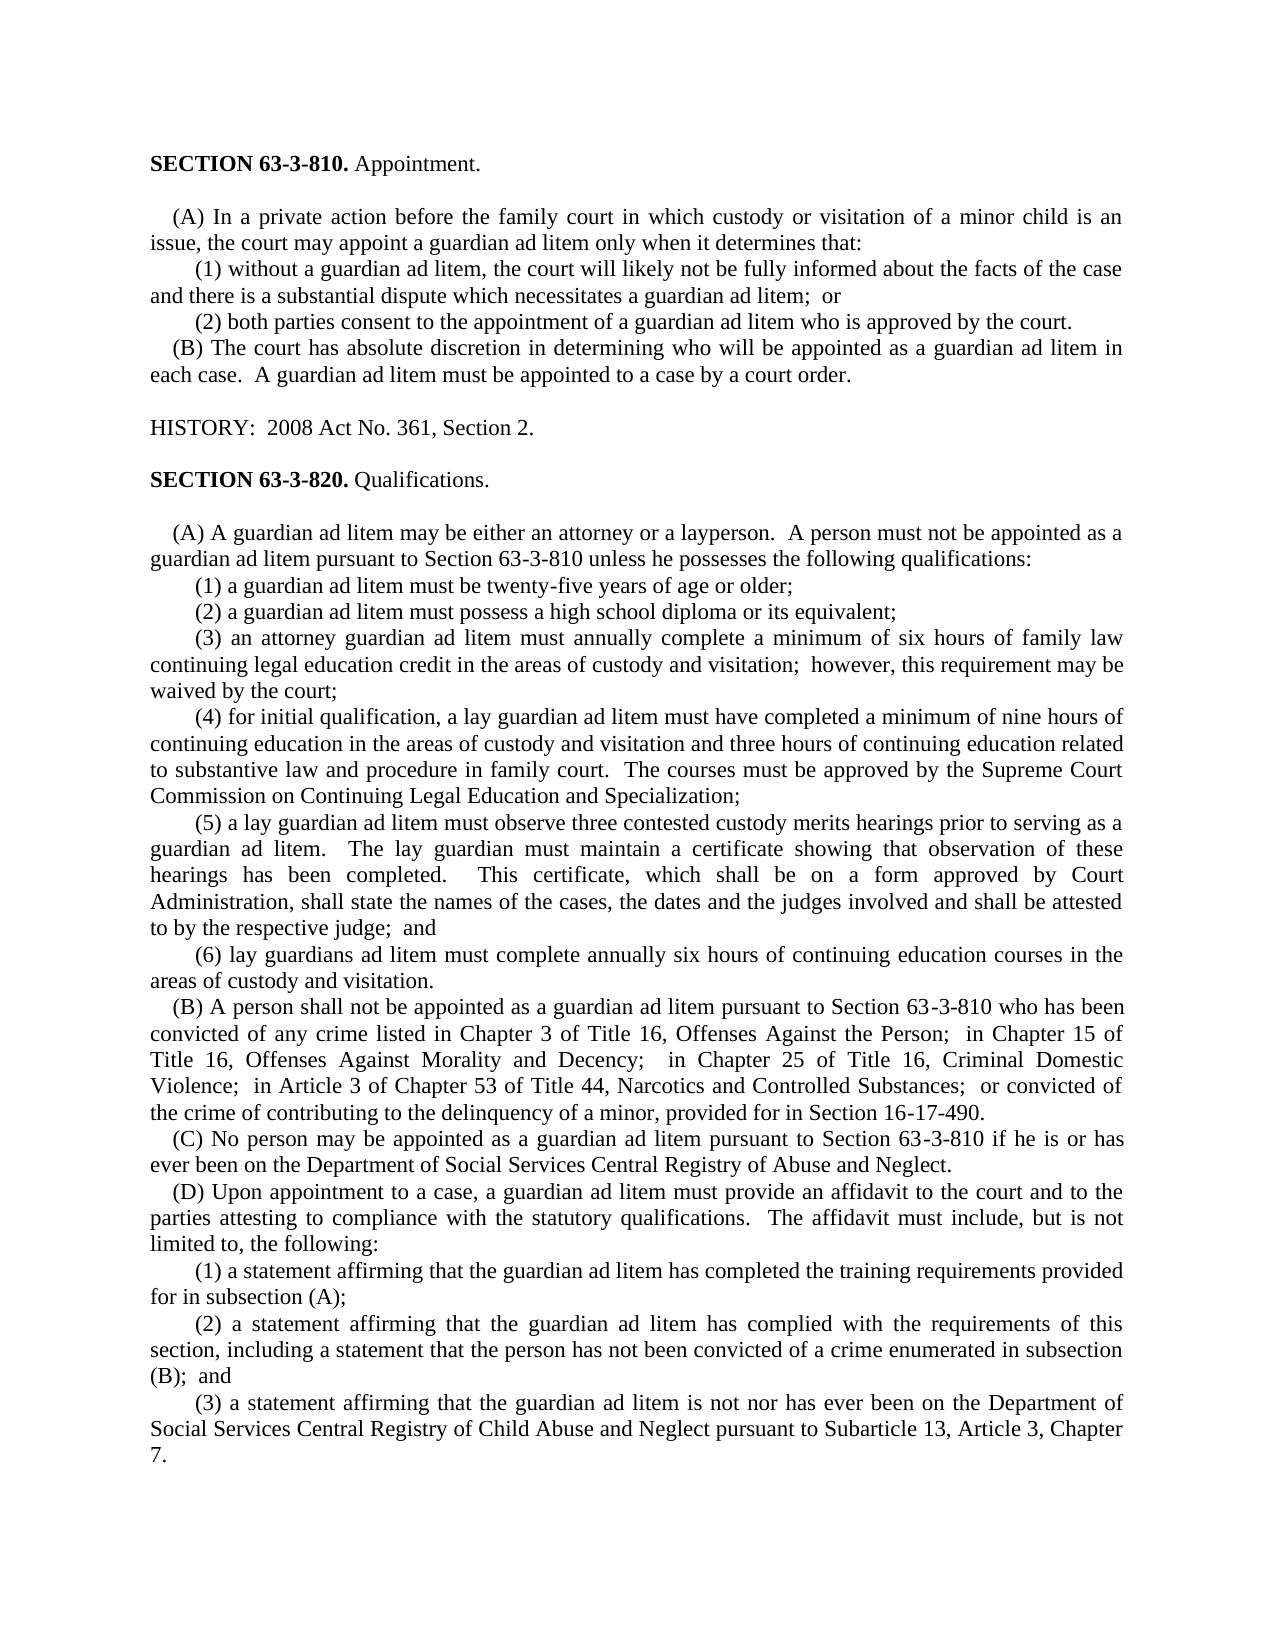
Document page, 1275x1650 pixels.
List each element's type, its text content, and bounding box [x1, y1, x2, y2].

text (2) both parties consent to the appointment of a guardian ad litem who is approved by the court. [150, 308, 1125, 334]
text (D) Upon appointment to a case, a guardian ad litem must provide an affidavit to the court and to the parties attesting to compliance with the statutory qualifications. The affidavit must include, but is not limited to, the following: [150, 1178, 1125, 1257]
text (3) an attorney guardian ad litem must annually complete a minimum of six hours of family law continuing legal education credit in the areas of custody and visitation; however, this requirement may be waived by the court; [150, 624, 1125, 703]
text (4) for initial qualification, a lay guardian ad litem must have completed a minimum of nine hours of continuing education in the areas of custody and visitation and three hours of continuing education related to substantive law and procedure in family court. The courses must be approved by the Supreme Court Commission on Continuing Legal Education and Specialization; [150, 703, 1125, 809]
text (1) without a guardian ad litem, the court will likely not be fully informed about the facts of the case and there is a substantial dispute which necessitates a guardian ad litem; or [150, 255, 1125, 308]
text SECTION 63-3-810. Appointment. [150, 150, 1125, 176]
text (2) a guardian ad litem must possess a high school diploma or its equivalent; [150, 598, 1125, 624]
text (A) In a private action before the family court in which custody or visitation of a minor child is an issue, the court may appoint a guardian ad litem only when it determines that: [150, 203, 1125, 255]
text (2) a statement affirming that the guardian ad litem has complied with the requirements of this section, including a statement that the person has not been convicted of a crime enumerated in subsection (B); and [150, 1309, 1125, 1389]
text (C) No person may be appointed as a guardian ad litem pursuant to Section 63-3-810 if he is or has ever been on the Department of Social Services Central Registry of Abuse and Neglect. [150, 1125, 1125, 1178]
text (6) lay guardians ad litem must complete annually six hours of continuing education courses in the areas of custody and visitation. [150, 941, 1125, 993]
text (1) a guardian ad litem must be twenty-five years of age or older; [150, 572, 1125, 598]
text (3) a statement affirming that the guardian ad litem is not nor has ever been on the Department of Social Services Central Registry of Child Abuse and Neglect pursuant to Subarticle 13, Article 3, Chapter 7. [150, 1389, 1125, 1468]
text (B) The court has absolute discretion in determining who will be appointed as a guardian ad litem in each case. A guardian ad litem must be appointed to a case by a court order. [150, 334, 1125, 387]
text SECTION 63-3-820. Qualifications. [150, 466, 1125, 493]
text (5) a lay guardian ad litem must observe three contested custody merits hearings prior to serving as a guardian ad litem. The lay guardian must maintain a certificate showing that observation of these hearings has been completed. This certificate, which shall be on a form approved by Court Administration, shall state the names of the cases, the dates and the judges involved and shall be attested to by the respective judge; and [150, 809, 1125, 941]
text (1) a statement affirming that the guardian ad litem has completed the training requirements provided for in subsection (A); [150, 1257, 1125, 1309]
text HISTORY: 2008 Act No. 361, Section 2. [150, 413, 1125, 440]
text (A) A guardian ad litem may be either an attorney or a layperson. A person must not be appointed as a guardian ad litem pursuant to Section 63-3-810 unless he possesses the following qualifications: [150, 519, 1125, 572]
text (B) A person shall not be appointed as a guardian ad litem pursuant to Section 63-3-810 who has been convicted of any crime listed in Chapter 3 of Title 16, Offenses Against the Person; in Chapter 15 of Title 16, Offenses Against Morality and Decency; in Chapter 25 of Title 16, Criminal Domestic Violence; in Article 3 of Chapter 53 of Title 44, Narcotics and Controlled Substances; or convicted of the crime of contributing to the delinquency of a minor, provided for in Section 16-17-490. [150, 993, 1125, 1125]
